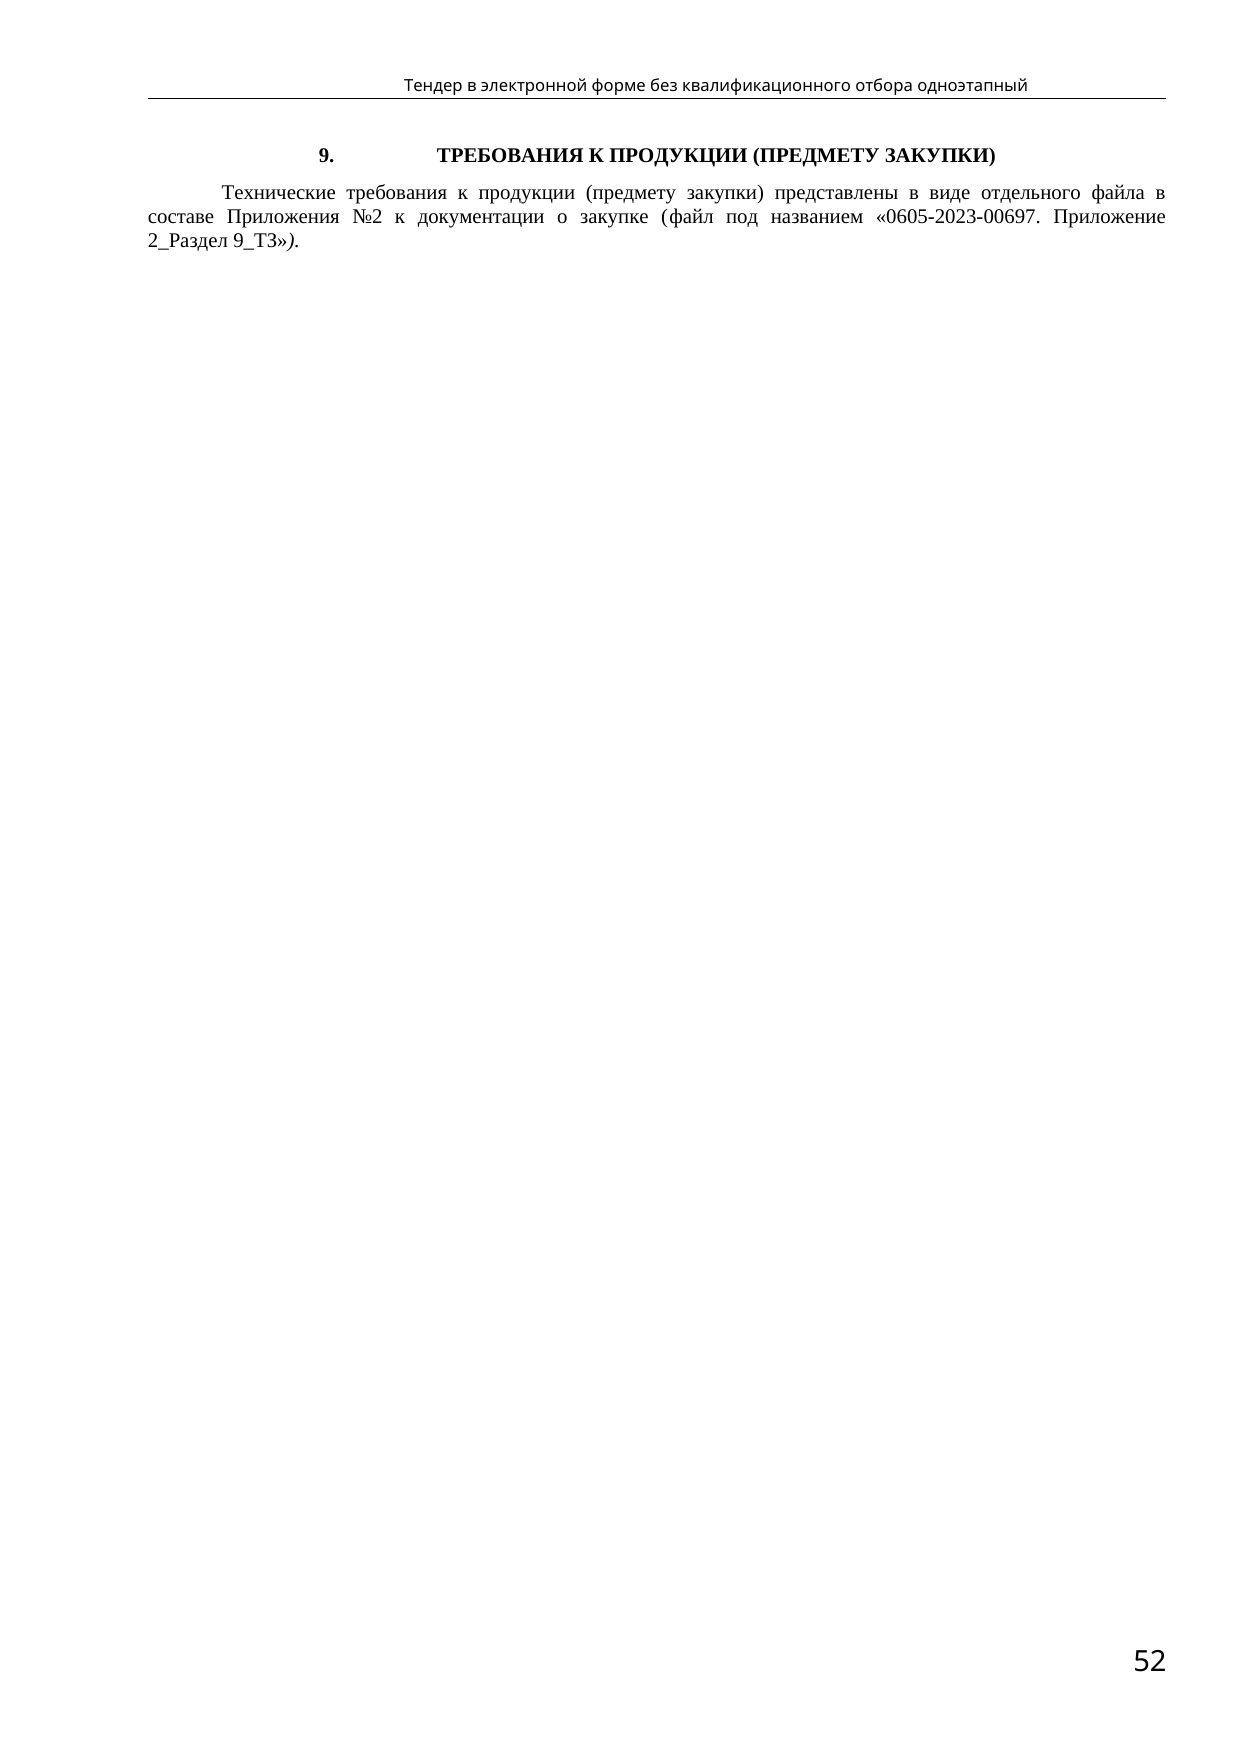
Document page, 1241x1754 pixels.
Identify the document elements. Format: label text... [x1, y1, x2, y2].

text ТРЕБОВАНИЯ К ПРОДУКЦИИ (ПРЕДМЕТУ ЗАКУПКИ) [148, 143, 1166, 167]
list Технические требования к продукции (предмету закупки) представлены в виде отдельного файла в составе Приложения №2 к документации о закупке (файл под названием «0605-2023-00697. Приложение 2_Раздел 9_ТЗ»). [148, 180, 1166, 252]
